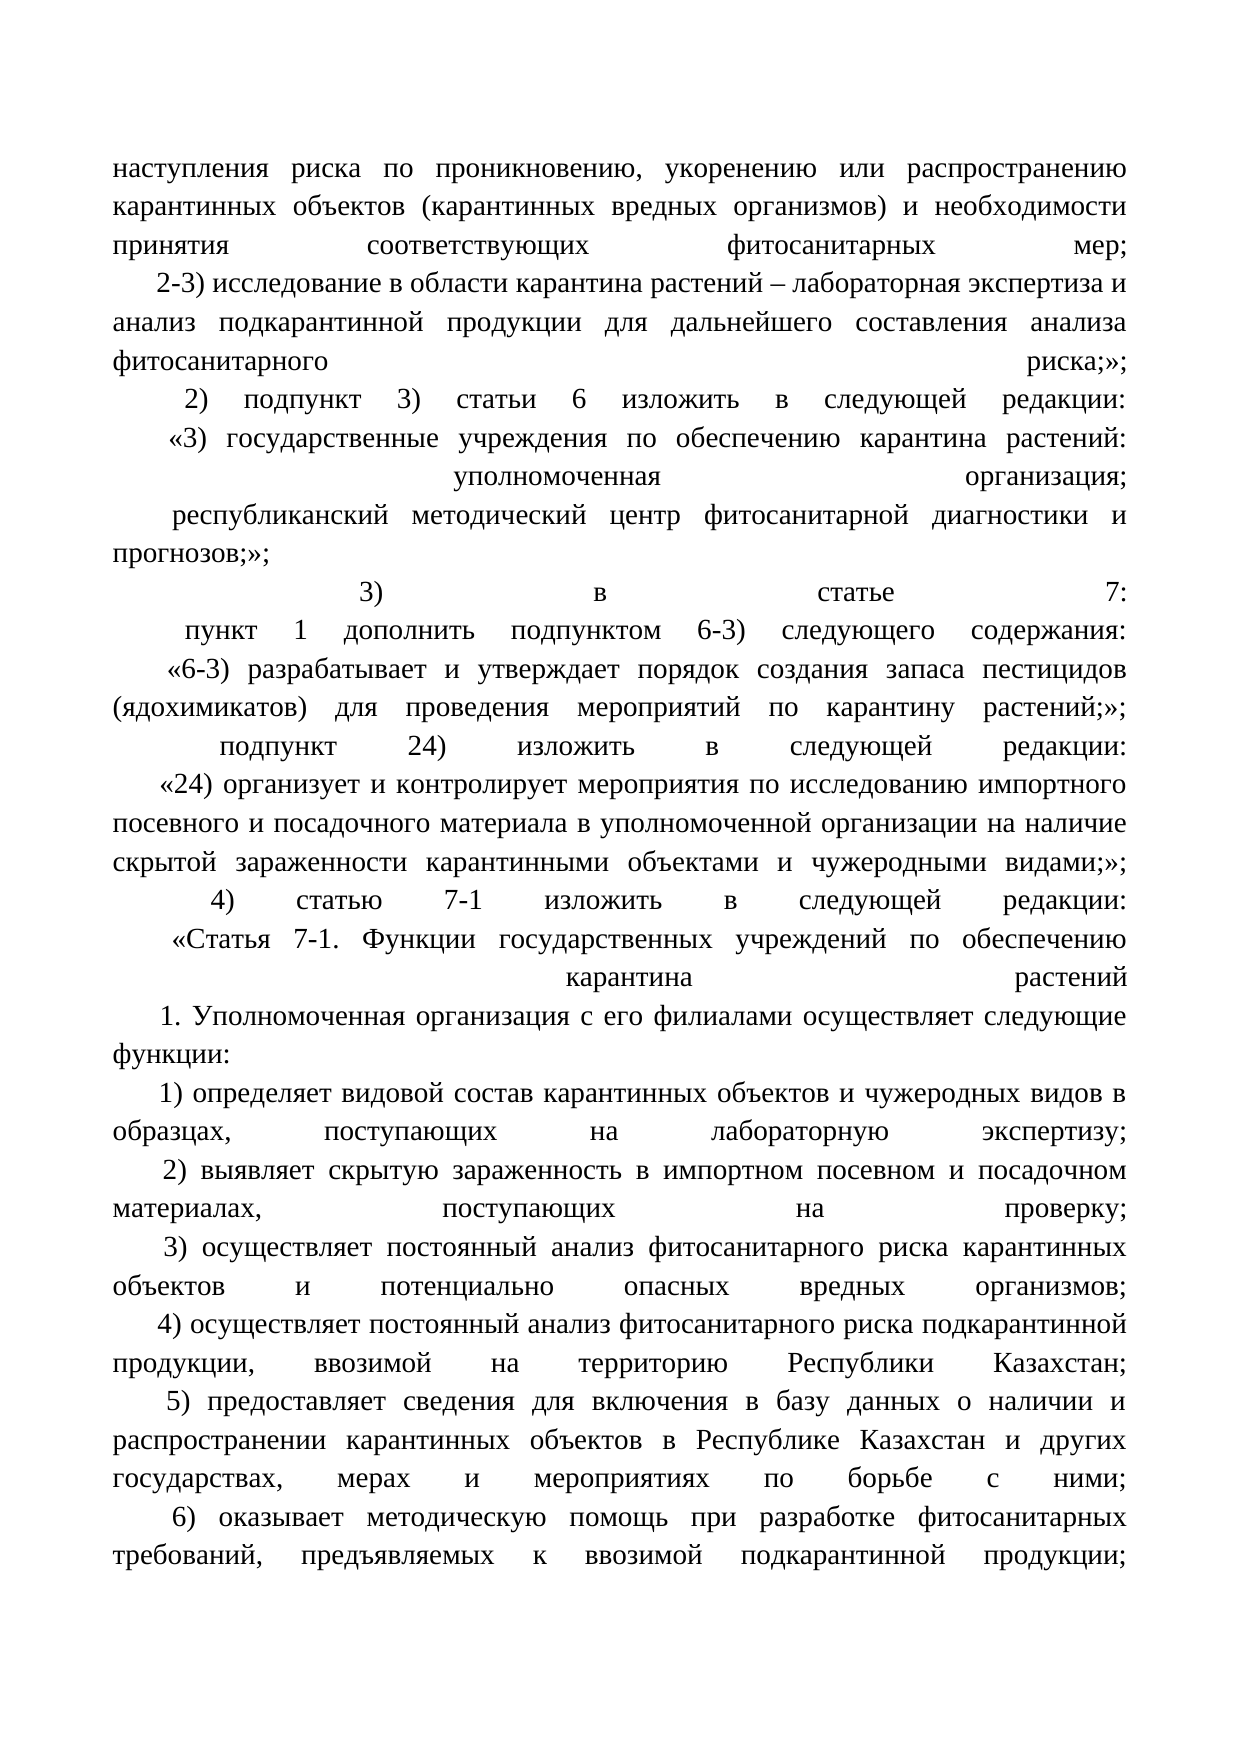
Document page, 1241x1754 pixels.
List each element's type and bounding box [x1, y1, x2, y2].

text [112, 150, 1128, 1571]
